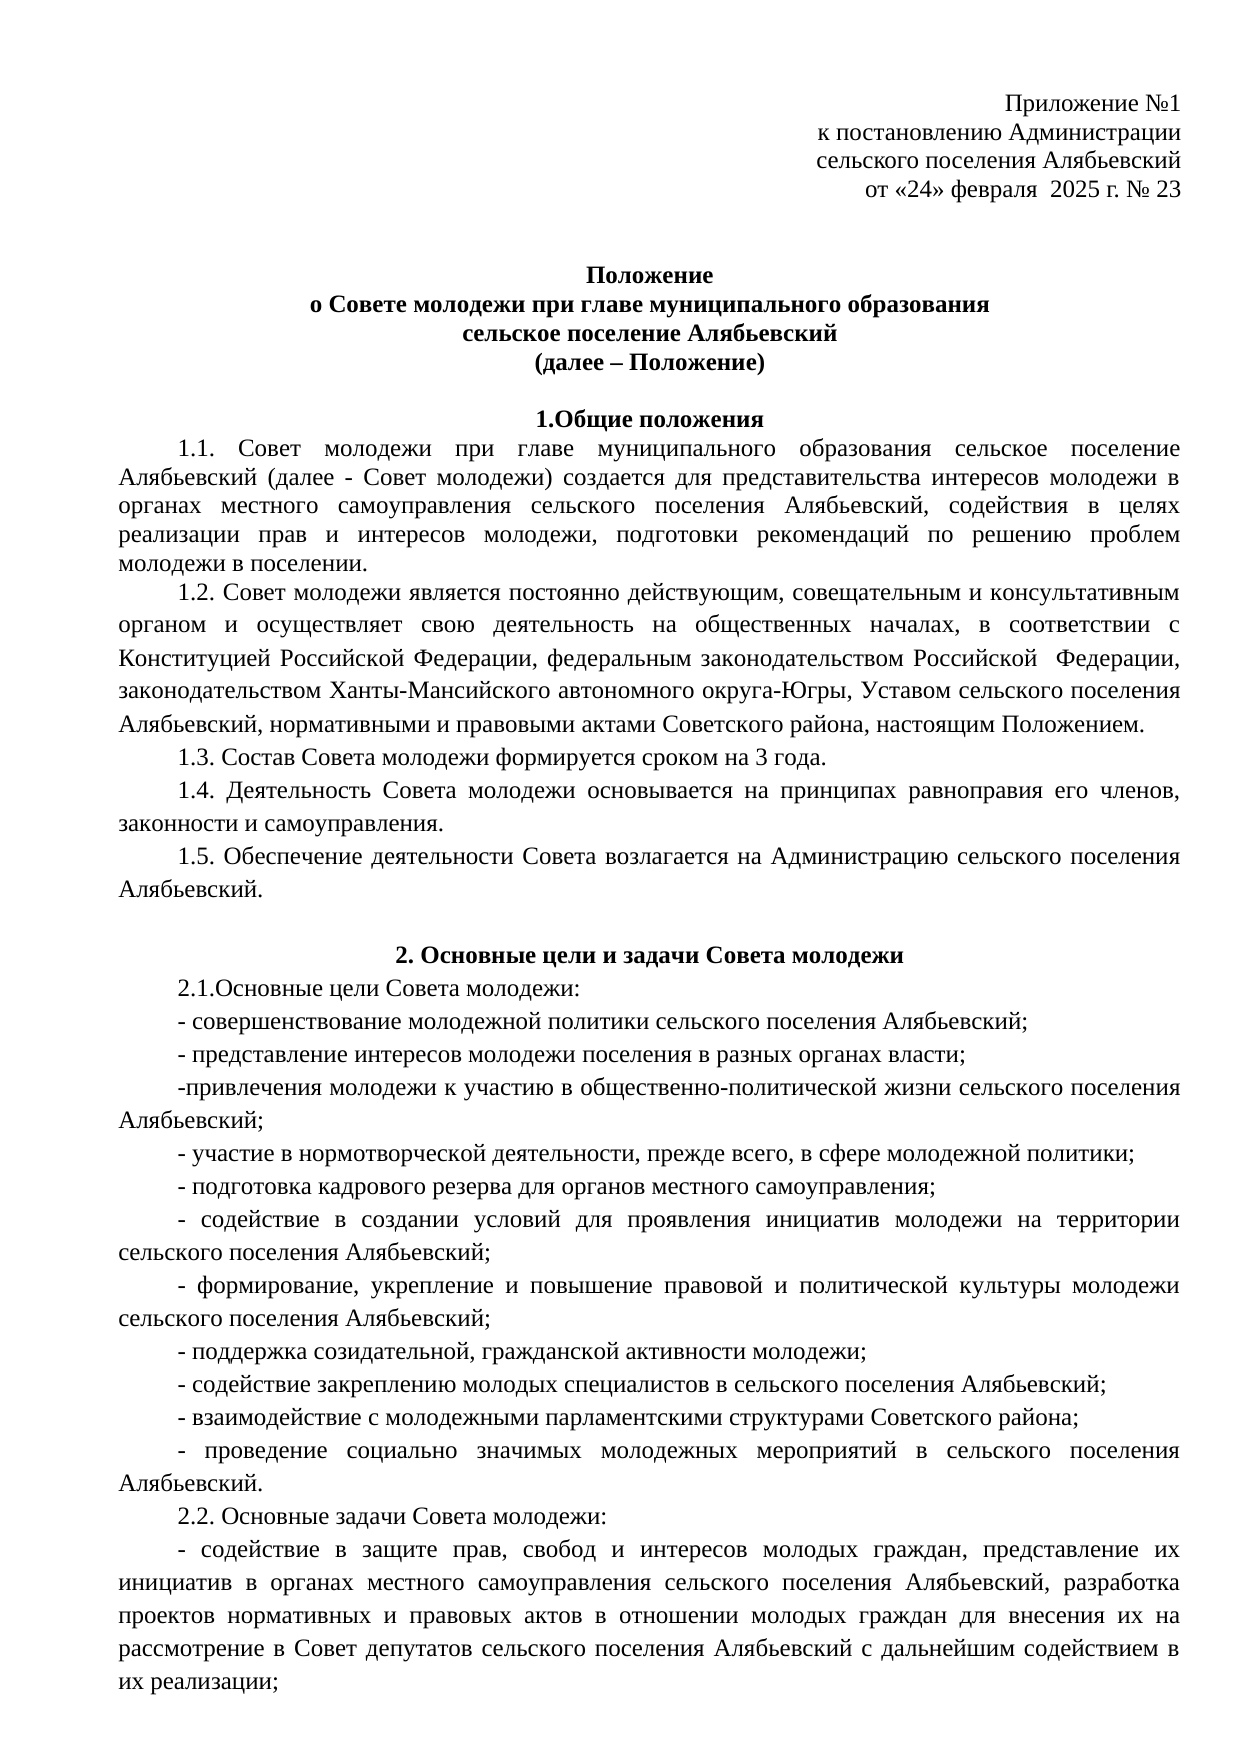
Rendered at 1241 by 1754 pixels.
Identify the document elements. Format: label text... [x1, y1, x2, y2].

text - проведение социально значимых молодежных мероприятий в сельского поселения Алябьевский. [118, 1435, 1181, 1497]
text 2.1.Основные цели Совета молодежи: [118, 973, 1181, 1002]
text - взаимодействие с молодежными парламентскими структурами Советского района; [118, 1402, 1181, 1431]
text - подготовка кадрового резерва для органов местного самоуправления; [118, 1171, 1181, 1200]
text - поддержка созидательной, гражданской активности молодежи; [118, 1336, 1181, 1365]
text 1.Общие положения [118, 404, 1181, 433]
text 1.2. Совет молодежи является постоянно действующим, совещательным и консультативным органом и осуществляет свою деятельность на общественных началах, в соответствии с Конституцией Российской Федерации, федеральным законодательством Российской Федерации, законодательством Ханты-Мансийского автономного округа-Югры, Уставом сельского поселения Алябьевский, нормативными и правовыми актами Советского района, настоящим Положением. [118, 577, 1181, 737]
text Положение [118, 260, 1181, 289]
text к постановлению Администрации [118, 117, 1181, 145]
text (далее – Положение) [118, 347, 1181, 375]
text - формирование, укрепление и повышение правовой и политической культуры молодежи сельского поселения Алябьевский; [118, 1270, 1181, 1332]
text - содействие в создании условий для проявления инициатив молодежи на территории сельского поселения Алябьевский; [118, 1204, 1181, 1266]
text о Совете молодежи при главе муниципального образования [118, 289, 1181, 318]
text 1.1. Совет молодежи при главе муниципального образования сельское поселение Алябьевский (далее - Совет молодежи) создается для представительства интересов молодежи в органах местного самоуправления сельского поселения Алябьевский, содействия в целях реализации прав и интересов молодежи, подготовки рекомендаций по решению проблем молодежи в поселении. [118, 433, 1181, 577]
text -привлечения молодежи к участию в общественно-политической жизни сельского поселения Алябьевский; [118, 1072, 1181, 1134]
text Приложение №1 [118, 88, 1181, 117]
text - содействие закреплению молодых специалистов в сельского поселения Алябьевский; [118, 1369, 1181, 1398]
text - участие в нормотворческой деятельности, прежде всего, в сфере молодежной политики; [118, 1138, 1181, 1167]
text - совершенствование молодежной политики сельского поселения Алябьевский; [118, 1006, 1181, 1034]
text 2. Основные цели и задачи Совета молодежи [118, 940, 1181, 968]
text - содействие в защите прав, свобод и интересов молодых граждан, представление их инициатив в органах местного самоуправления сельского поселения Алябьевский, разработка проектов нормативных и правовых актов в отношении молодых граждан для внесения их на рассмотрение в Совет депутатов сельского поселения Алябьевский с дальнейшим содействием в их реализации; [118, 1534, 1181, 1695]
text 2.2. Основные задачи Совета молодежи: [118, 1501, 1181, 1530]
text 1.3. Состав Совета молодежи формируется сроком на 3 года. [118, 742, 1181, 770]
text 1.5. Обеспечение деятельности Совета возлагается на Администрацию сельского поселения Алябьевский. [118, 841, 1181, 902]
text от «24» февраля 2025 г. № 23 [118, 174, 1181, 203]
text сельского поселения Алябьевский [118, 145, 1181, 174]
text сельское поселение Алябьевский [118, 318, 1181, 347]
text 1.4. Деятельность Совета молодежи основывается на принципах равноправия его членов, законности и самоуправления. [118, 775, 1181, 836]
text - представление интересов молодежи поселения в разных органах власти; [118, 1039, 1181, 1068]
